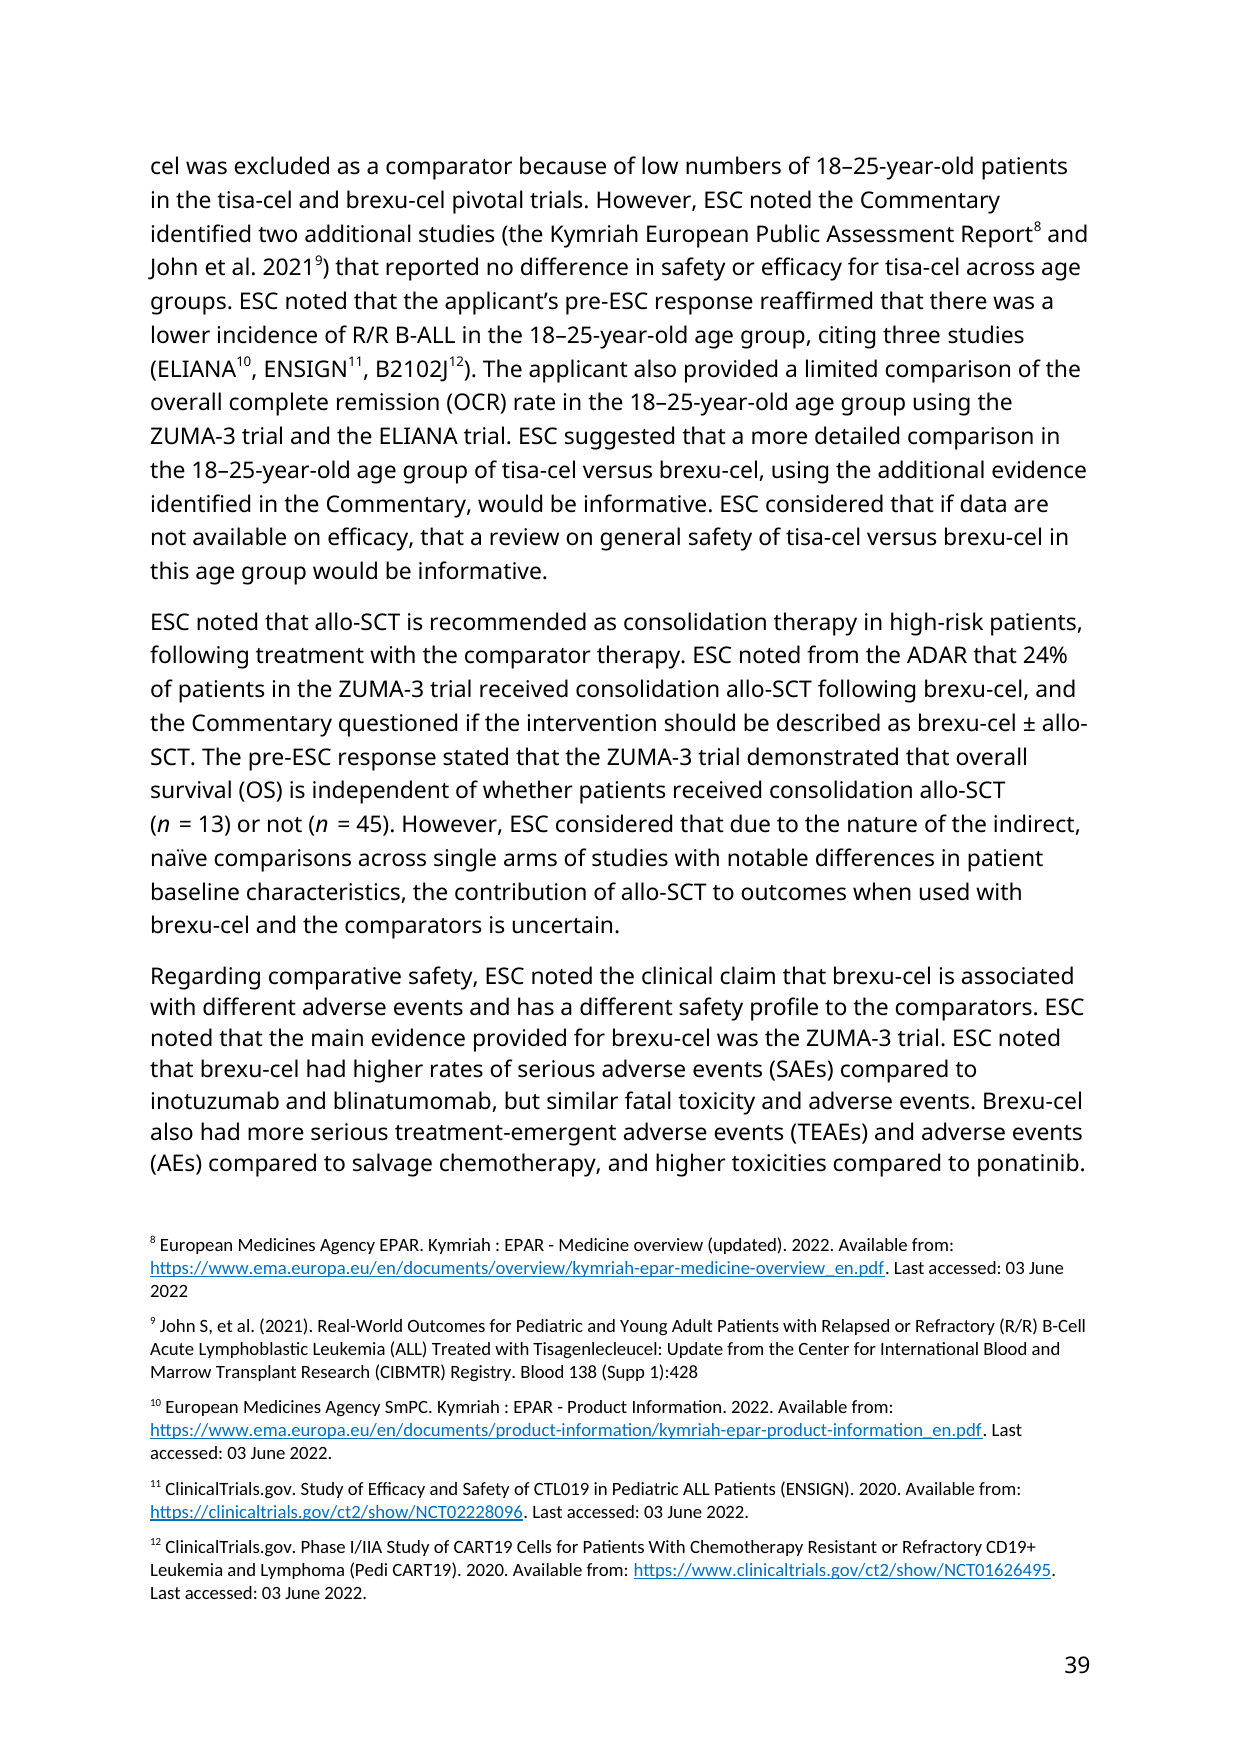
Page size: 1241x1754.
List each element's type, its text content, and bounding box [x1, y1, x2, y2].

text ESC noted that allo-SCT is recommended as consolidation therapy in high-risk patients, following treatment with the comparator therapy. ESC noted from the ADAR that 24% of patients in the ZUMA-3 trial received consolidation allo-SCT following brexu-cel, and the Commentary questioned if the intervention should be described as brexu-cel ± allo-SCT. The pre-ESC response stated that the ZUMA-3 trial demonstrated that overall survival (OS) is independent of whether patients received consolidation allo-SCT (n = 13) or not (n = 45). However, ESC considered that due to the nature of the indirect, naïve comparisons across single arms of studies with notable differences in patient baseline characteristics, the contribution of allo-SCT to outcomes when used with brexu-cel and the comparators is uncertain. [150, 605, 1090, 940]
list Regarding comparative safety, ESC noted the clinical claim that brexu-cel is associated with different adverse events and has a different safety profile to the comparators. ESC noted that the main evidence provided for brexu-cel was the ZUMA-3 trial. ESC noted that brexu-cel had higher rates of serious adverse events (SAEs) compared to inotuzumab and blinatumomab, but similar fatal toxicity and adverse events. Brexu-cel also had more serious treatment-emergent adverse events (TEAEs) and adverse events (AEs) compared to salvage chemotherapy, and higher toxicities compared to ponatinib. ESC considered that brexu-cel is likely to have inferior safety based on the naïve comparison with respect to AEs of special interest, particularly cytokine release syndrome and neurological events. [150, 959, 1090, 1178]
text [150, 150, 1090, 586]
